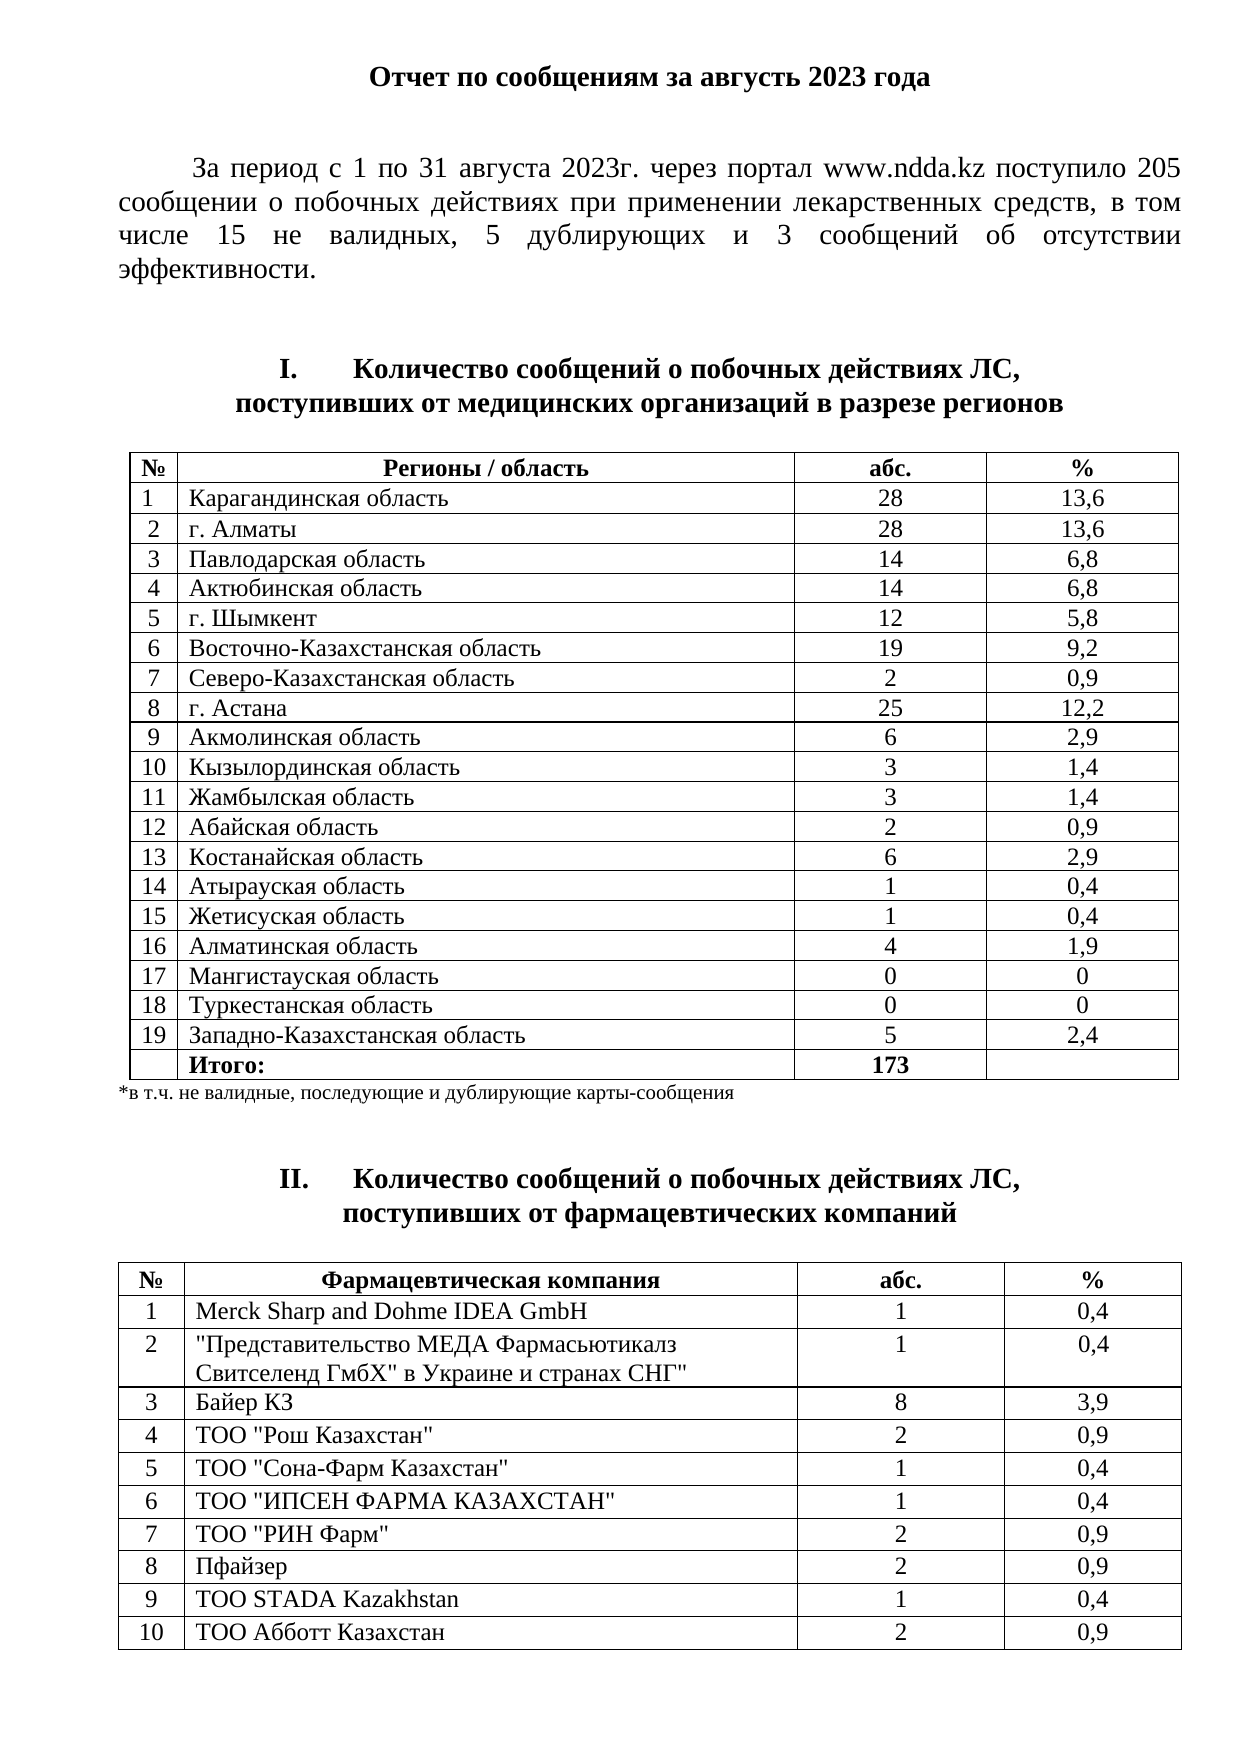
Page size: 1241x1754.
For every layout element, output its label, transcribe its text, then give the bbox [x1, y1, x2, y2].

table_cell 14 [795, 574, 986, 602]
table_cell 0,4 [987, 871, 1178, 900]
list Количество сообщений о побочных действиях ЛС, [118, 1162, 1181, 1195]
table_cell 1 [798, 1486, 1004, 1518]
table_header абс. [798, 1263, 1004, 1295]
table_cell 6,8 [987, 544, 1178, 572]
table_cell 12,2 [987, 693, 1178, 721]
table_cell 6 [795, 723, 986, 751]
table_cell 4 [131, 574, 177, 602]
table_cell ТОО "РИН Фарм" [185, 1519, 797, 1550]
table_cell 1 [119, 1296, 184, 1328]
table_cell 11 [131, 782, 177, 811]
table_cell 28 [795, 514, 986, 543]
table_cell 173 [795, 1050, 986, 1079]
table_header абс. [795, 453, 986, 482]
list поступивших от фармацевтических компаний [118, 1195, 1181, 1229]
table_cell Жетисуская область [178, 901, 794, 930]
table_cell 13,6 [987, 514, 1178, 543]
table_cell Алматинская область [178, 931, 794, 960]
table_cell 0,9 [1005, 1551, 1181, 1583]
table_cell Абайская область [178, 812, 794, 841]
table_cell 1 [798, 1453, 1004, 1485]
table_cell 0 [987, 991, 1178, 1019]
table_cell 8 [119, 1551, 184, 1583]
table_cell 18 [131, 991, 177, 1019]
table_cell г. Шымкент [178, 603, 794, 632]
table_cell "Представительство МЕДА Фармасьютикалз Свитселенд ГмбХ" в Украине и странах СНГ" [185, 1329, 797, 1386]
table_cell Северо-Казахстанская область [178, 663, 794, 692]
table_cell 1,4 [987, 782, 1178, 811]
table_cell Атырауская область [178, 871, 794, 900]
table_cell 28 [795, 483, 986, 513]
table_cell Восточно-Казахстанская область [178, 633, 794, 662]
table_cell 3 [795, 782, 986, 811]
table_header № [131, 453, 177, 482]
subtitle Отчет по сообщениям за августь 2023 года [118, 59, 1181, 93]
table_cell 19 [795, 633, 986, 662]
table_cell 9 [131, 723, 177, 751]
table_cell 0,4 [1005, 1329, 1181, 1386]
table_cell Карагандинская область [178, 483, 794, 513]
table_cell ТОО "ИПСЕН ФАРМА КАЗАХСТАН" [185, 1486, 797, 1518]
table_cell Кызылординская область [178, 752, 794, 781]
table_cell 2,9 [987, 723, 1178, 751]
table_cell 12 [131, 812, 177, 841]
table_cell ТОО STADA Kazakhstan [185, 1584, 797, 1616]
table_cell Жамбылская область [178, 782, 794, 811]
table_cell 7 [131, 663, 177, 692]
table_cell 8 [131, 693, 177, 721]
table_cell 0,9 [1005, 1519, 1181, 1550]
table_cell 13 [131, 842, 177, 870]
table_cell 3 [119, 1388, 184, 1419]
table_header % [1005, 1263, 1181, 1295]
table_cell Западно-Казахстанская область [178, 1020, 794, 1049]
table_cell 0 [987, 961, 1178, 989]
table_cell 1 [795, 871, 986, 900]
table_cell 2,9 [987, 842, 1178, 870]
table_cell 1,4 [987, 752, 1178, 781]
table_cell 1 [131, 483, 177, 513]
table_cell 0,9 [1005, 1617, 1181, 1649]
table_header № [119, 1263, 184, 1295]
text *в т.ч. не валидные, последующие и дублирующие карты-сообщения [118, 1080, 1181, 1104]
list поступивших от медицинских организаций в разрезе регионов [118, 385, 1181, 418]
table_cell 25 [795, 693, 986, 721]
table_cell 2 [795, 812, 986, 841]
table_cell 1 [798, 1584, 1004, 1616]
table_cell 12 [795, 603, 986, 632]
table_cell 15 [131, 901, 177, 930]
table_cell 3,9 [1005, 1388, 1181, 1419]
table_cell 0 [795, 991, 986, 1019]
table_header Фармацевтическая компания [185, 1263, 797, 1295]
table_cell 8 [798, 1388, 1004, 1419]
table_cell 2,4 [987, 1020, 1178, 1049]
table_cell 14 [131, 871, 177, 900]
table_cell 10 [119, 1617, 184, 1649]
table_cell 2 [119, 1329, 184, 1386]
table_cell Пфайзер [185, 1551, 797, 1583]
table_cell 10 [131, 752, 177, 781]
table_cell 2 [798, 1617, 1004, 1649]
table_cell ТОО Абботт Казахстан [185, 1617, 797, 1649]
table_cell Актюбинская область [178, 574, 794, 602]
table_cell 1 [795, 901, 986, 930]
table_cell 5,8 [987, 603, 1178, 632]
table_header % [987, 453, 1178, 482]
table_cell 4 [795, 931, 986, 960]
table_cell Павлодарская область [178, 544, 794, 572]
table_cell 6 [119, 1486, 184, 1518]
table_cell 0,4 [1005, 1453, 1181, 1485]
table_cell 2 [131, 514, 177, 543]
table_cell 5 [131, 603, 177, 632]
table_cell 16 [131, 931, 177, 960]
table_cell Акмолинская область [178, 723, 794, 751]
table_cell 0,9 [1005, 1420, 1181, 1452]
table_cell 3 [795, 752, 986, 781]
table_cell ТОО "Рош Казахстан" [185, 1420, 797, 1452]
table_cell 2 [795, 663, 986, 692]
table_cell 0 [795, 961, 986, 989]
table_cell 17 [131, 961, 177, 989]
table_cell Костанайская область [178, 842, 794, 870]
table_cell Итого: [178, 1050, 794, 1079]
table_cell 6 [131, 633, 177, 662]
table_cell 1 [798, 1296, 1004, 1328]
table_cell Мангистауская область [178, 961, 794, 989]
table_cell 19 [131, 1020, 177, 1049]
table_cell 6,8 [987, 574, 1178, 602]
table_cell 5 [795, 1020, 986, 1049]
table_cell 14 [795, 544, 986, 572]
table_cell г. Алматы [178, 514, 794, 543]
table_cell [131, 1050, 177, 1079]
table_cell 0,9 [987, 663, 1178, 692]
table_cell 0,9 [987, 812, 1178, 841]
text За период с 1 по 31 августа 2023г. через портал www.ndda.kz поступило 205 сообщении о побочных действиях при применении лекарственных средств, в том числе 15 не валидных, 5 дублирующих и 3 сообщений об отсутствии эффективности. [118, 150, 1181, 284]
table_cell 7 [119, 1519, 184, 1550]
table_cell [987, 1050, 1178, 1079]
table_cell 0,4 [1005, 1486, 1181, 1518]
table_cell 0,4 [1005, 1296, 1181, 1328]
table_cell 5 [119, 1453, 184, 1485]
table_cell 2 [798, 1519, 1004, 1550]
list Количество сообщений о побочных действиях ЛС, [118, 351, 1181, 385]
table_cell г. Астана [178, 693, 794, 721]
table_cell Байер КЗ [185, 1388, 797, 1419]
table_cell 1 [798, 1329, 1004, 1386]
table_cell 9 [119, 1584, 184, 1616]
table_cell 0,4 [1005, 1584, 1181, 1616]
table_cell 2 [798, 1420, 1004, 1452]
table_cell 3 [131, 544, 177, 572]
table_cell 4 [119, 1420, 184, 1452]
table_header Регионы / область [178, 453, 794, 482]
table_cell 6 [795, 842, 986, 870]
table_cell Туркестанская область [178, 991, 794, 1019]
table_cell 1,9 [987, 931, 1178, 960]
table_cell 13,6 [987, 483, 1178, 513]
table_cell 2 [798, 1551, 1004, 1583]
table_cell Merck Sharp and Dohme IDEA GmbH [185, 1296, 797, 1328]
table_cell 0,4 [987, 901, 1178, 930]
table_cell ТОО "Сона-Фарм Казахстан" [185, 1453, 797, 1485]
table_cell 9,2 [987, 633, 1178, 662]
